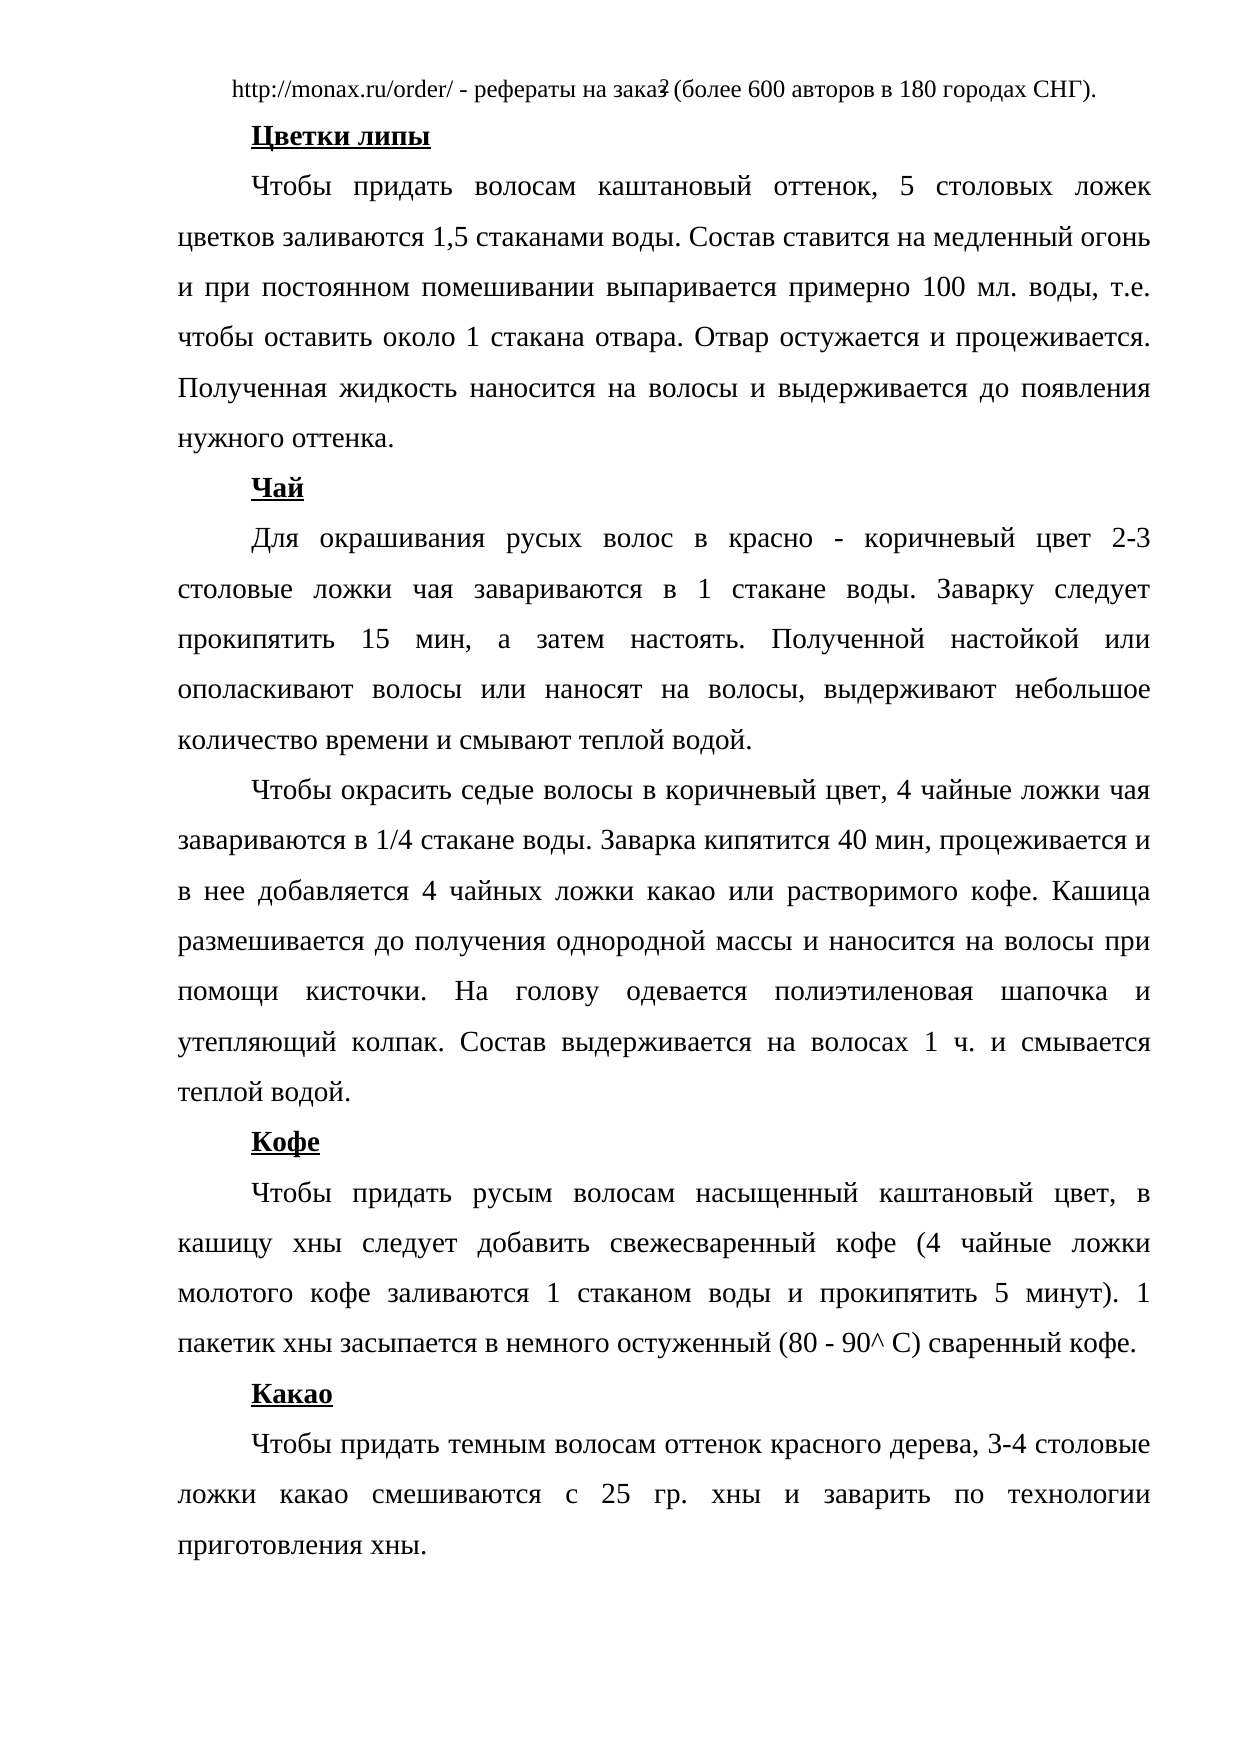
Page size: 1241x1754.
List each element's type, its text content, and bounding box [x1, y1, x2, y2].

text Чтобы придать волосам каштановый оттенок, 5 столовых ложек цветков заливаются 1,5 стаканами воды. Состав ставится на медленный огонь и при постоянном помешивании выпаривается примерно 100 мл. воды, т.е. чтобы оставить около 1 стакана отвара. Отвар остужается и процеживается. Полученная жидкость наносится на волосы и выдерживается до появления нужного оттенка. [177, 168, 1152, 453]
text Цветки липы [177, 118, 1152, 152]
text Чай [177, 470, 1152, 504]
text Чтобы окрасить седые волосы в коричневый цвет, 4 чайные ложки чая завариваются в 1/4 стакане воды. Заварка кипятится 40 мин, процеживается и в нее добавляется 4 чайных ложки какао или растворимого кофе. Кашица размешивается до получения однородной массы и наносится на волосы при помощи кисточки. На голову одевается полиэтиленовая шапочка и утепляющий колпак. Состав выдерживается на волосах 1 ч. и смывается теплой водой. [177, 772, 1152, 1108]
text Кофе [177, 1124, 1152, 1158]
text Какао [177, 1376, 1152, 1409]
text Для окрашивания русых волос в красно - коричневый цвет 2-3 столовые ложки чая завариваются в 1 стакане воды. Заварку следует прокипятить 15 мин, а затем настоять. Полученной настойкой или ополаскивают волосы или наносят на волосы, выдерживают небольшое количество времени и смывают теплой водой. [177, 521, 1152, 755]
text Чтобы придать темным волосам оттенок красного дерева, 3-4 столовые ложки какао смешиваются с 25 гр. хны и заварить по технологии приготовления хны. [177, 1426, 1152, 1560]
text Чтобы придать русым волосам насыщенный каштановый цвет, в кашицу хны следует добавить свежесваренный кофе (4 чайные ложки молотого кофе заливаются 1 стаканом воды и прокипятить 5 минут). 1 пакетик хны засыпается в немного остуженный (80 - 90^ С) сваренный кофе. [177, 1175, 1152, 1359]
